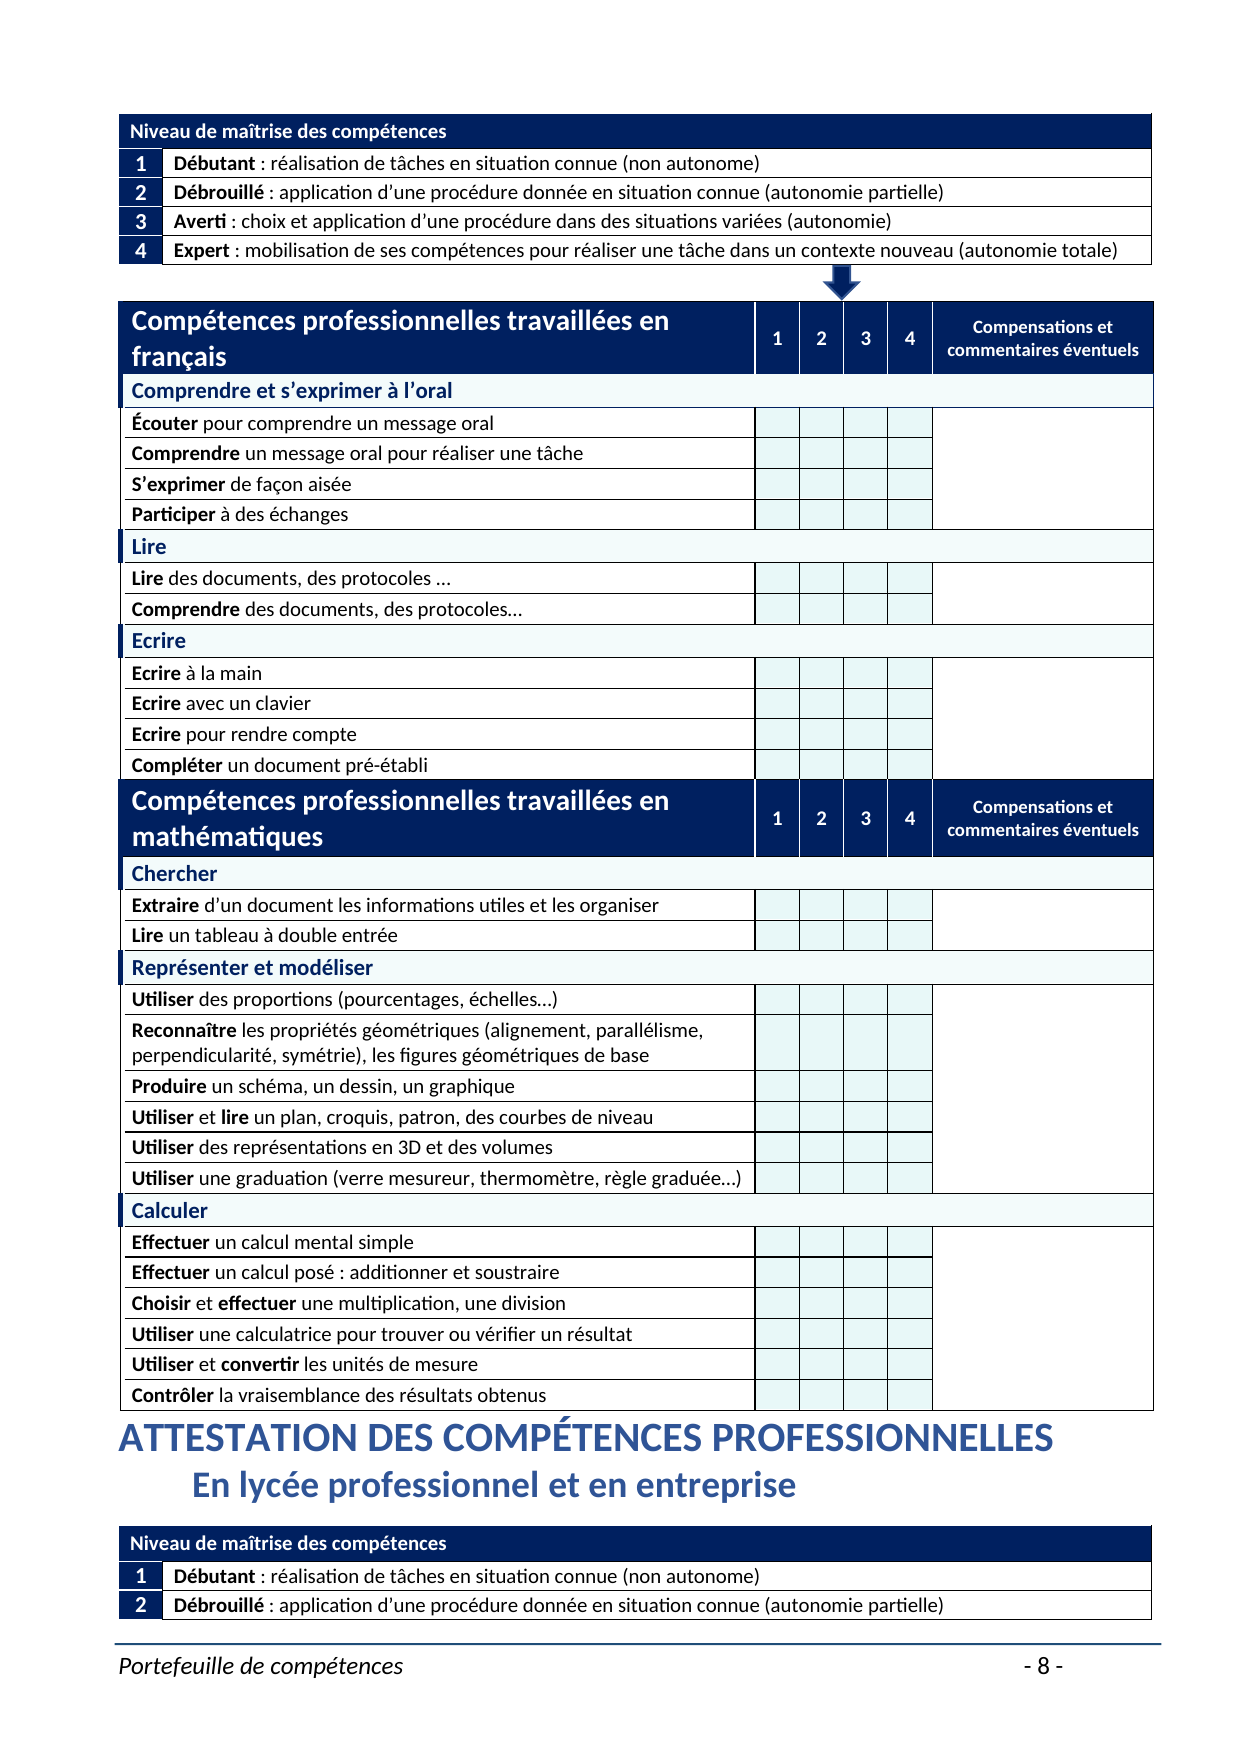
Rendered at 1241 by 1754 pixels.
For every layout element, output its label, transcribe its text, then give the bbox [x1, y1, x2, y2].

table_cell Reconnaître les propriétés géométriques (alignement, parallélisme, perpendicularité, symétrie), les figures géométriques de base [121, 1014, 754, 1070]
table_cell [888, 500, 932, 529]
table_cell [800, 594, 843, 623]
table_cell [888, 1319, 932, 1348]
table_cell Contrôler la vraisemblance des résultats obtenus [121, 1379, 754, 1409]
table_cell [756, 1071, 799, 1101]
table_cell [756, 408, 799, 437]
table_cell Écouter pour comprendre un message oral [121, 407, 754, 437]
table_cell [844, 1163, 887, 1193]
table_cell Participer à des échanges [121, 499, 754, 529]
table_header 1 [756, 302, 799, 373]
table_cell [756, 719, 799, 749]
table_cell [933, 563, 1153, 623]
table_cell Représenter et modéliser [123, 950, 1153, 983]
table_cell [800, 1133, 843, 1162]
table_cell 1 [756, 780, 799, 856]
table_cell [800, 1015, 843, 1070]
table_cell [800, 689, 843, 718]
table_header Niveau de maîtrise des compétences [119, 1526, 1151, 1561]
table_cell Comprendre des documents, des protocoles… [121, 593, 754, 623]
table_cell [888, 1227, 932, 1256]
table_cell [888, 1102, 932, 1131]
table_cell Comprendre et s’exprimer à l’oral [123, 374, 1153, 407]
table_cell [800, 500, 843, 529]
text ATTESTATION DES COMPÉTENCES PROFESSIONNELLES [118, 1411, 1152, 1461]
table_cell Utiliser une graduation (verre mesureur, thermomètre, règle graduée…) [121, 1162, 754, 1193]
table_cell [844, 1227, 887, 1256]
table_cell [844, 750, 887, 779]
table_cell [800, 1380, 843, 1409]
table_cell Compensations et commentaires éventuels [933, 780, 1153, 856]
table_cell Calculer [123, 1193, 1153, 1226]
table_cell [756, 1015, 799, 1070]
table_header Niveau de maîtrise des compétences [119, 114, 1151, 148]
table_cell 1 [119, 149, 162, 177]
table_cell [800, 469, 843, 498]
table_cell [800, 890, 843, 919]
table_cell [888, 719, 932, 749]
table_cell [933, 658, 1153, 779]
table_cell [756, 890, 799, 919]
table_cell [844, 719, 887, 749]
table_header Compensations et commentaires éventuels [933, 302, 1153, 373]
table_cell [844, 500, 887, 529]
table_cell [756, 469, 799, 498]
table_cell Débrouillé : application d’une procédure donnée en situation connue (autonomie partielle) [163, 178, 1151, 206]
table_cell [800, 408, 843, 437]
table_cell [756, 1258, 799, 1287]
table_cell Extraire d’un document les informations utiles et les organiser [121, 889, 754, 919]
table_cell [888, 890, 932, 919]
table_cell [888, 1258, 932, 1287]
table_cell Débrouillé : application d’une procédure donnée en situation connue (autonomie partielle) [163, 1591, 1151, 1619]
table_cell [933, 1227, 1153, 1409]
table_cell [888, 1380, 932, 1409]
table_cell [844, 658, 887, 687]
table_cell [844, 890, 887, 919]
table_cell [888, 1288, 932, 1318]
table_cell [800, 1319, 843, 1348]
table_cell [756, 1227, 799, 1256]
table_cell [888, 408, 932, 437]
table_cell [800, 563, 843, 593]
table_cell [888, 921, 932, 950]
table_cell [756, 1102, 799, 1131]
table_cell [800, 1349, 843, 1379]
table_cell [800, 985, 843, 1014]
table_cell [756, 1133, 799, 1162]
table_cell [756, 438, 799, 468]
table_cell Averti : choix et application d’une procédure dans des situations variées (autonomie) [163, 207, 1151, 235]
table_cell 2 [800, 780, 843, 856]
table_cell [888, 469, 932, 498]
table_cell [844, 1133, 887, 1162]
table_cell Utiliser des proportions (pourcentages, échelles…) [121, 984, 754, 1014]
table_cell [756, 985, 799, 1014]
table_cell 2 [119, 178, 162, 206]
table_cell Lire des documents, des protocoles … [121, 562, 754, 593]
table_cell [844, 1258, 887, 1287]
table_cell Lire [123, 529, 1153, 562]
table_cell [756, 594, 799, 623]
table_cell [844, 1015, 887, 1070]
table_cell Choisir et effectuer une multiplication, une division [121, 1287, 754, 1318]
table_cell [888, 1133, 932, 1162]
table_cell [800, 1163, 843, 1193]
table_cell [756, 1349, 799, 1379]
table_cell [756, 1319, 799, 1348]
table_cell [800, 1227, 843, 1256]
table_cell Compétences professionnelles travaillées en mathématiques [123, 779, 754, 856]
table_cell [800, 750, 843, 779]
text En lycée professionnel et en entreprise [118, 1461, 1152, 1507]
table_cell [756, 658, 799, 687]
table_cell [844, 1349, 887, 1379]
table_cell [888, 594, 932, 623]
table_cell [933, 985, 1153, 1193]
table_cell [888, 1349, 932, 1379]
table_cell [800, 658, 843, 687]
table_cell Compléter un document pré-établi [121, 749, 754, 779]
table_cell [888, 750, 932, 779]
table_cell Chercher [123, 857, 1153, 889]
table_header 2 [800, 302, 843, 373]
table_cell [933, 408, 1153, 529]
table_cell Comprendre un message oral pour réaliser une tâche [121, 437, 754, 468]
table_cell Expert : mobilisation de ses compétences pour réaliser une tâche dans un contexte nouveau (autonomie totale) [163, 236, 1151, 264]
table_cell [844, 689, 887, 718]
table_cell [844, 1319, 887, 1348]
table_cell [800, 921, 843, 950]
table_cell [888, 1163, 932, 1193]
table_cell [756, 921, 799, 950]
table_cell [756, 1163, 799, 1193]
table_cell [844, 408, 887, 437]
table_cell [844, 1071, 887, 1101]
table_cell [800, 1102, 843, 1131]
table_cell [888, 438, 932, 468]
table_cell [933, 890, 1153, 950]
table_cell [800, 1071, 843, 1101]
table_cell [756, 750, 799, 779]
table_cell [844, 921, 887, 950]
table_cell 1 [119, 1562, 162, 1589]
table_cell Ecrire avec un clavier [121, 688, 754, 718]
table_cell Débutant : réalisation de tâches en situation connue (non autonome) [163, 149, 1151, 177]
table_cell [888, 563, 932, 593]
table_cell [756, 1288, 799, 1318]
table_header 4 [888, 302, 932, 373]
table_header Compétences professionnelles travaillées en français [123, 302, 754, 373]
table_cell Utiliser des représentations en 3D et des volumes [121, 1131, 754, 1162]
table_cell [800, 719, 843, 749]
table_cell Produire un schéma, un dessin, un graphique [121, 1070, 754, 1101]
table_cell [800, 1288, 843, 1318]
table_cell 2 [119, 1591, 162, 1619]
table_cell [800, 438, 843, 468]
table_cell Utiliser une calculatrice pour trouver ou vérifier un résultat [121, 1318, 754, 1348]
table_cell [756, 500, 799, 529]
table_cell 3 [844, 780, 887, 856]
table_cell [756, 563, 799, 593]
table_cell Utiliser et lire un plan, croquis, patron, des courbes de niveau [121, 1101, 754, 1131]
table_cell 4 [119, 236, 162, 264]
table_cell [800, 1258, 843, 1287]
table_cell 4 [888, 780, 932, 856]
table_cell Débutant : réalisation de tâches en situation connue (non autonome) [163, 1562, 1151, 1589]
table_cell Lire un tableau à double entrée [121, 920, 754, 950]
table_cell [844, 1102, 887, 1131]
table_cell [888, 985, 932, 1014]
table_cell [888, 658, 932, 687]
table_cell [888, 689, 932, 718]
table_cell [844, 594, 887, 623]
table_cell Effectuer un calcul posé : additionner et soustraire [121, 1256, 754, 1287]
table_cell [844, 1288, 887, 1318]
table_cell S’exprimer de façon aisée [121, 468, 754, 498]
table_cell 3 [119, 207, 162, 235]
table_cell [844, 1380, 887, 1409]
table_cell Effectuer un calcul mental simple [121, 1226, 754, 1256]
table_cell [844, 985, 887, 1014]
table_cell Ecrire à la main [121, 657, 754, 687]
table_cell [756, 689, 799, 718]
table_cell [888, 1071, 932, 1101]
table_header 3 [844, 302, 887, 373]
table_cell [756, 1380, 799, 1409]
table_cell [844, 563, 887, 593]
table_cell [844, 469, 887, 498]
table_cell Ecrire pour rendre compte [121, 718, 754, 749]
table_cell Utiliser et convertir les unités de mesure [121, 1348, 754, 1379]
table_cell Ecrire [123, 624, 1153, 657]
table_cell [888, 1015, 932, 1070]
table_cell [844, 438, 887, 468]
